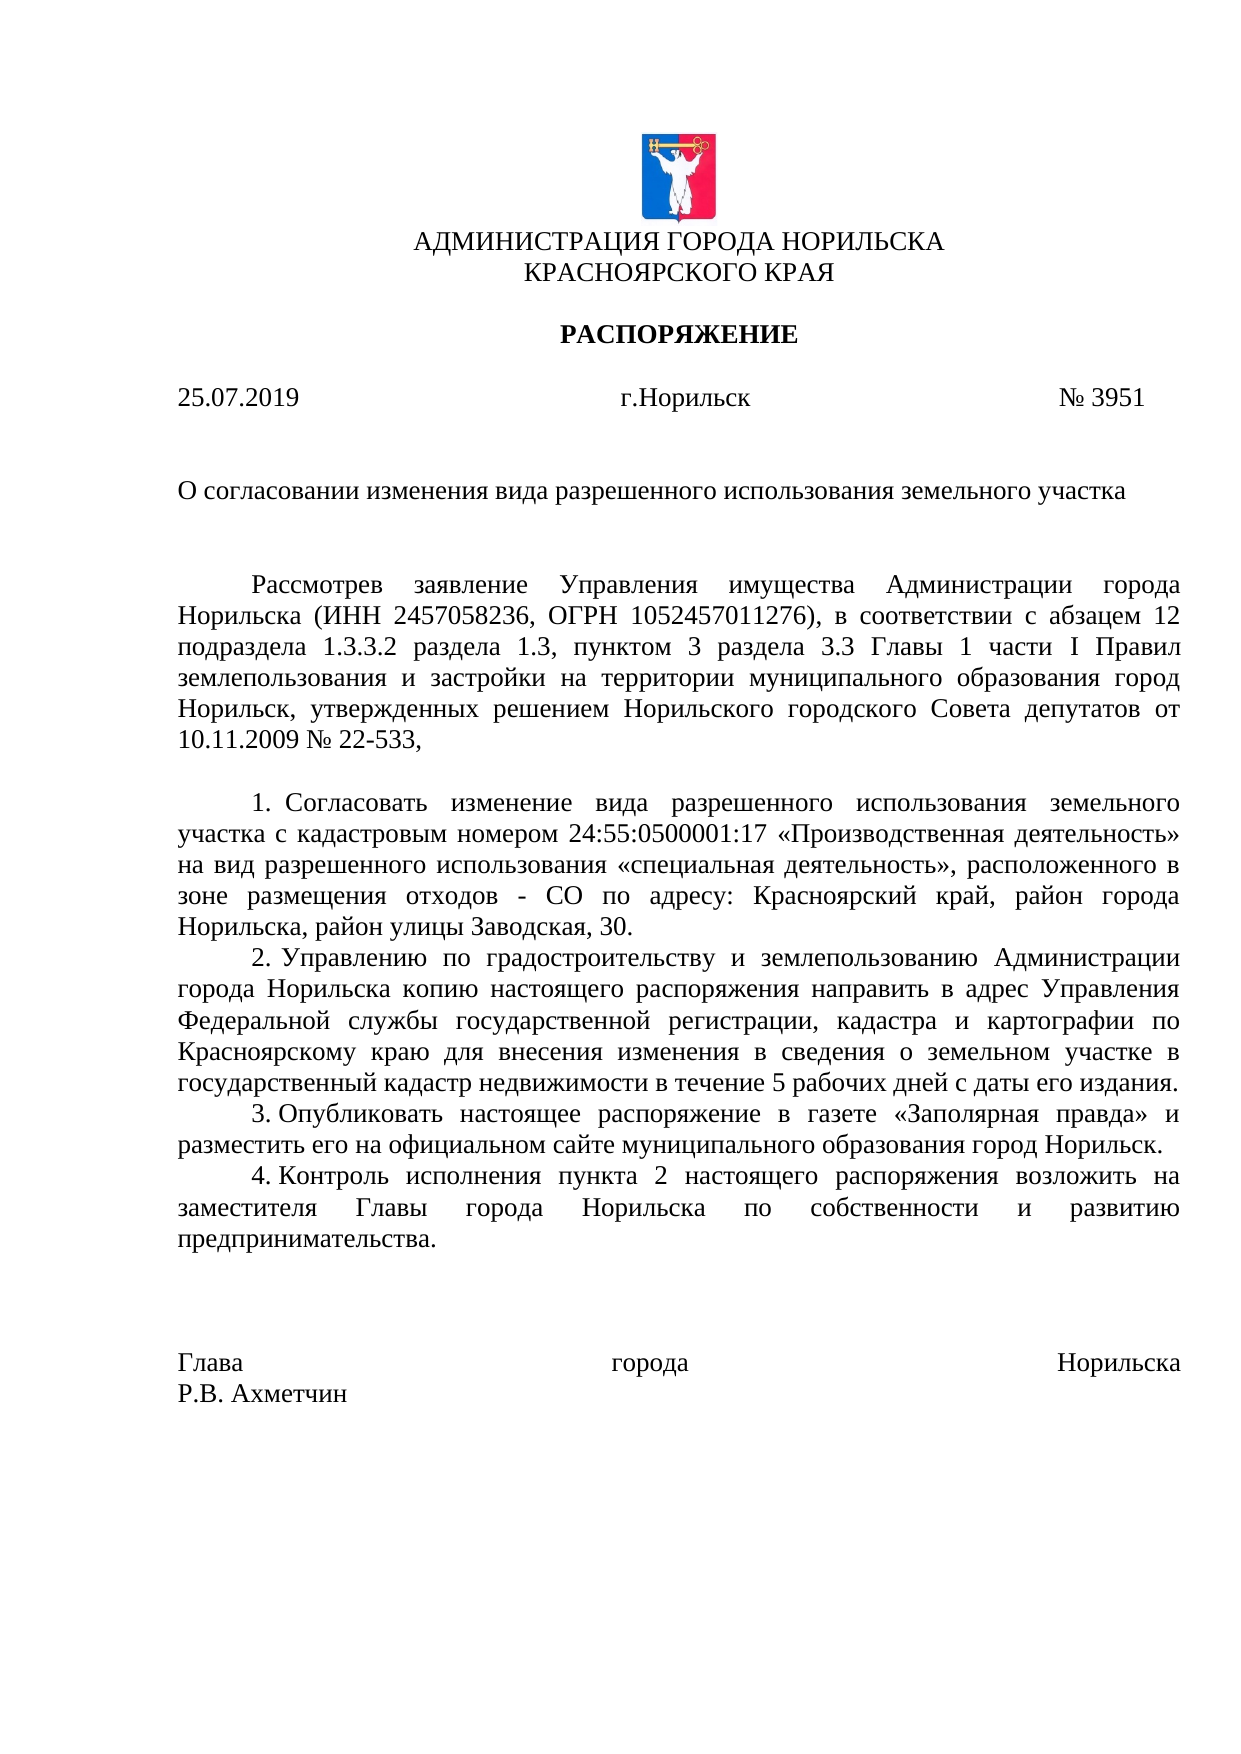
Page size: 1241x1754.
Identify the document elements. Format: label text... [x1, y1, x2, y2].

text 2. Управлению по градостроительству и землепользованию Администрации города Норильска копию настоящего распоряжения направить в адрес Управления Федеральной службы государственной регистрации, кадастра и картографии по Красноярскому краю для внесения изменения в сведения о земельном участке в государственный кадастр недвижимости в течение 5 рабочих дней с даты его издания. [177, 941, 1181, 1097]
text 3. Опубликовать настоящее распоряжение в газете «Заполярная правда» и разместить его на официальном сайте муниципального образования город Норильск. [177, 1097, 1181, 1159]
picture [641, 132, 718, 226]
text Глава города Норильска Р.В. Ахметчин [177, 1346, 1181, 1409]
text АДМИНИСТРАЦИЯ ГОРОДА НОРИЛЬСКА [177, 225, 1181, 256]
text 25.07.2019 г.Норильск № 3951 [177, 381, 1181, 412]
text Рассмотрев заявление Управления имущества Администрации города Норильска (ИНН 2457058236, ОГРН 1052457011276), в соответствии с абзацем 12 подраздела 1.3.3.2 раздела 1.3, пунктом 3 раздела 3.3 Главы 1 части I Правил землепользования и застройки на территории муниципального образования город Норильск, утвержденных решением Норильского городского Совета депутатов от 10.11.2009 № 22-533, [177, 568, 1181, 754]
text 4. Контроль исполнения пункта 2 настоящего распоряжения возложить на заместителя Главы города Норильска по собственности и развитию предпринимательства. [177, 1159, 1181, 1253]
text О согласовании изменения вида разрешенного использования земельного участка [177, 474, 1181, 505]
text КРАСНОЯРСКОГО КРАЯ [177, 256, 1181, 287]
text 1. Согласовать изменение вида разрешенного использования земельного участка с кадастровым номером 24:55:0500001:17 «Производственная деятельность» на вид разрешенного использования «специальная деятельность», расположенного в зоне размещения отходов - СО по адресу: Красноярский край, район города Норильска, район улицы Заводская, 30. [177, 786, 1181, 941]
text РАСПОРЯЖЕНИЕ [177, 318, 1181, 350]
